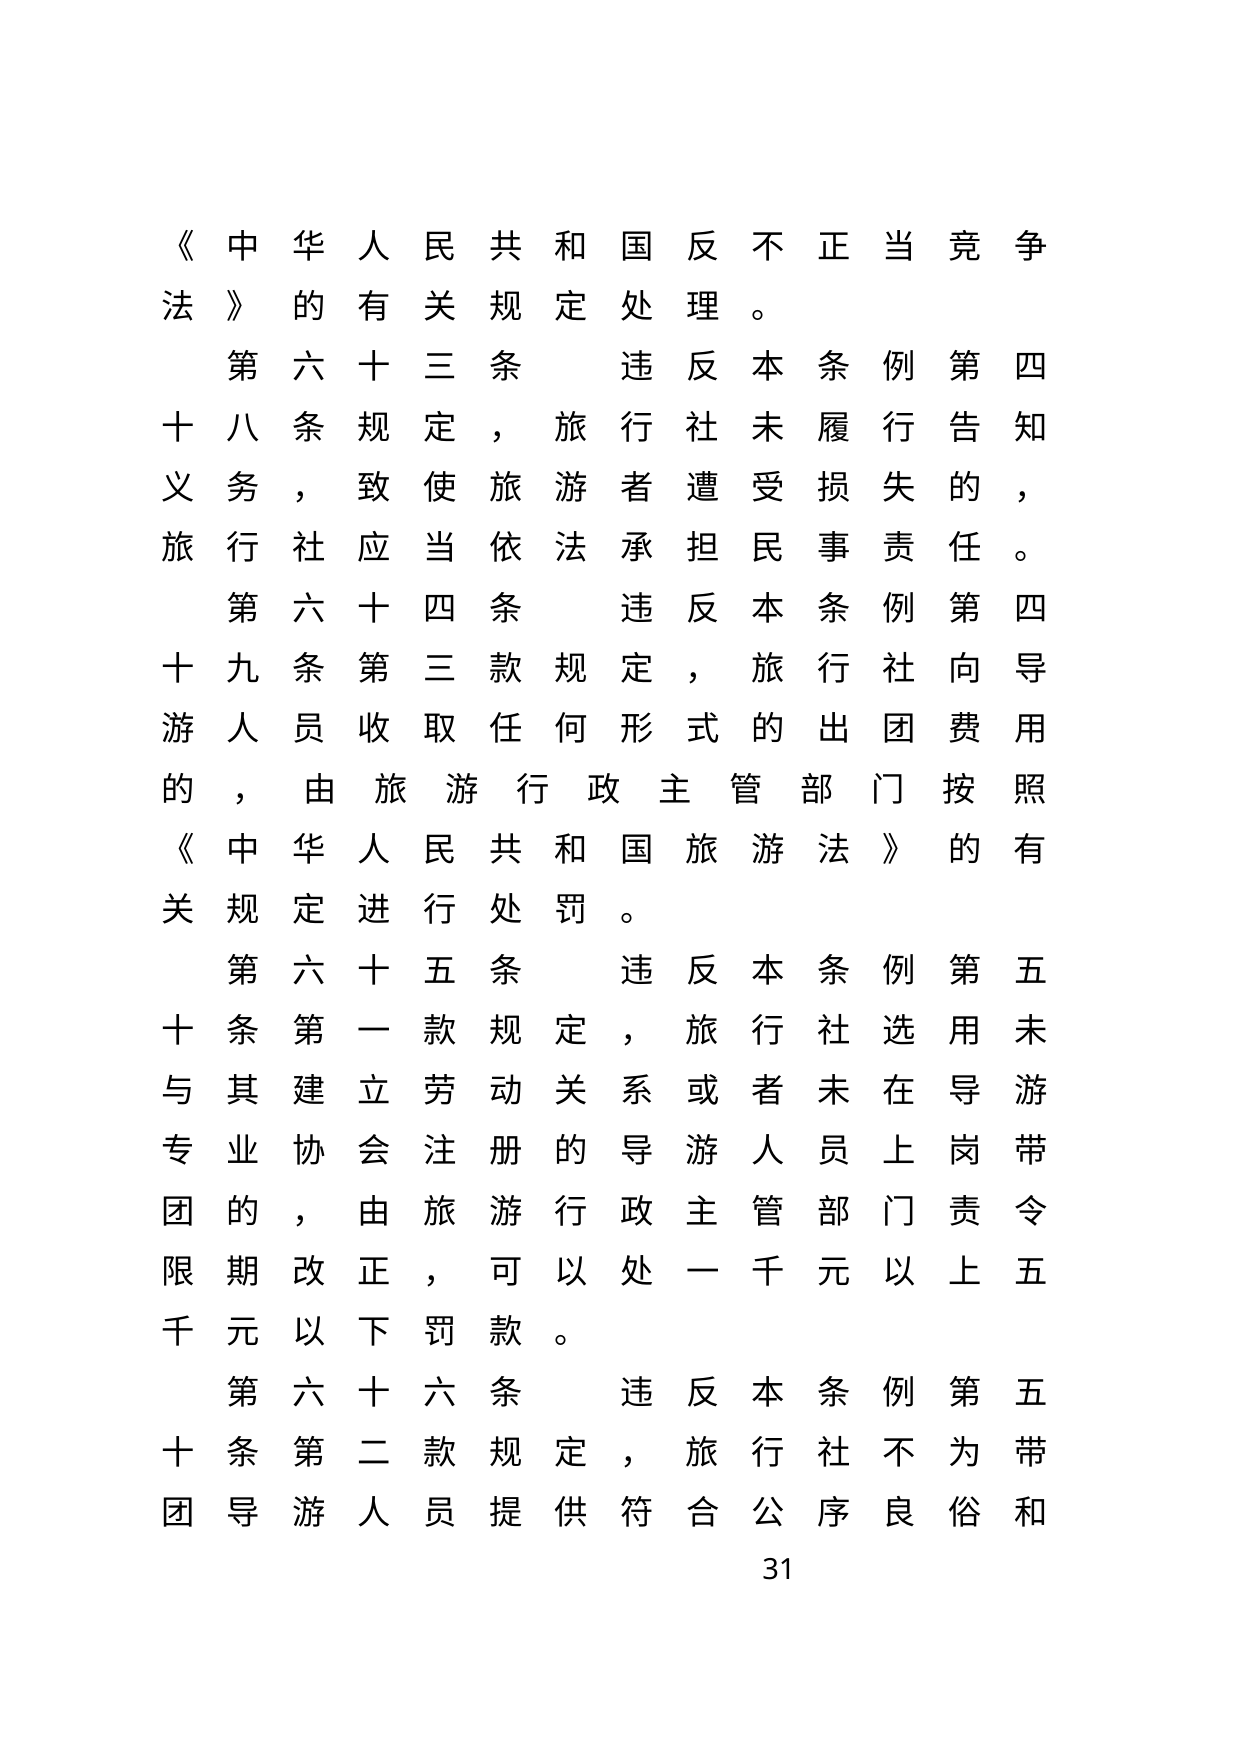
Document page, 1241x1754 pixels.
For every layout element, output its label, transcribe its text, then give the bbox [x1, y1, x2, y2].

text 第六十四条 违反本条例第四十九条第三款规定，旅行社向导游人员收取任何形式的出团费用的，由旅游行政主管部门按照《中华人民共和国旅游法》的有关规定进行处罚。 [161, 575, 1079, 937]
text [161, 1359, 1079, 1540]
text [161, 213, 1079, 334]
text 第六十三条 违反本条例第四十八条规定，旅行社未履行告知义务，致使旅游者遭受损失的，旅行社应当依法承担民事责任。 [161, 334, 1079, 575]
text 第六十五条 违反本条例第五十条第一款规定，旅行社选用未与其建立劳动关系或者未在导游专业协会注册的导游人员上岗带团的，由旅游行政主管部门责令限期改正，可以处一千元以上五千元以下罚款。 [161, 937, 1079, 1359]
